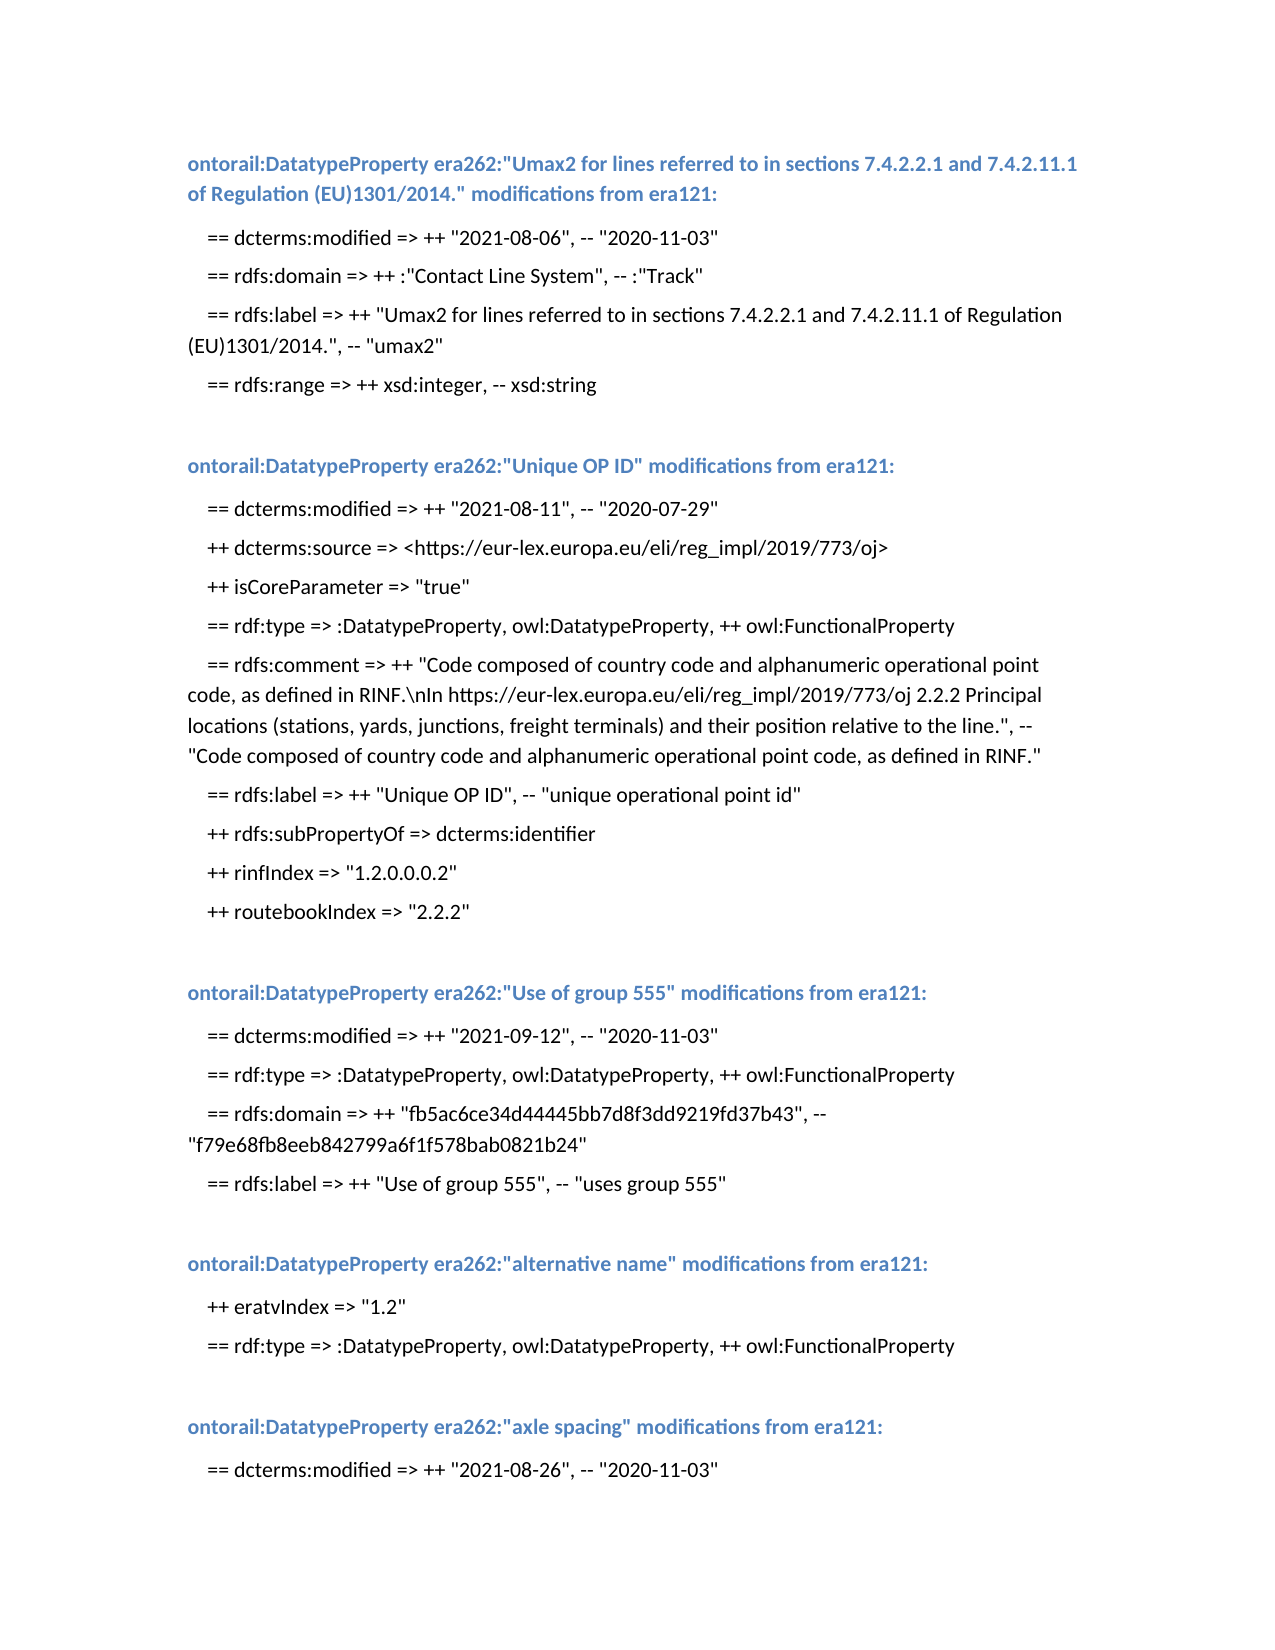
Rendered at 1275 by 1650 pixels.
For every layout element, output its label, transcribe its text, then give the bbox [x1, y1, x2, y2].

text == rdfs:range => ++ xsd:integer, -- xsd:string [187, 371, 1087, 398]
text == dcterms:modified => ++ "2021-09-12", -- "2020-11-03" [187, 1022, 1087, 1049]
subtitle ontorail:DatatypeProperty era262:"Unique OP ID" modifications from era121: [187, 452, 1087, 478]
text ++ isCoreParameter => "true" [187, 573, 1087, 599]
text == dcterms:modified => ++ "2021-08-11", -- "2020-07-29" [187, 495, 1087, 522]
text == rdfs:comment => ++ "Code composed of country code and alphanumeric operational point code, as defined in RINF.\nIn https://eur-lex.europa.eu/eli/reg_impl/2019/773/oj 2.2.2 Principal locations (stations, yards, junctions, freight terminals) and their position relative to the line.", -- "Code composed of country code and alphanumeric operational point code, as defined in RINF." [187, 651, 1087, 769]
text == rdfs:label => ++ "Unique OP ID", -- "unique operational point id" [187, 782, 1087, 808]
subtitle ontorail:DatatypeProperty era262:"Use of group 555" modifications from era121: [187, 979, 1087, 1006]
text ++ eratvIndex => "1.2" [187, 1293, 1087, 1320]
subtitle ontorail:DatatypeProperty era262:"alternative name" modifications from era121: [187, 1250, 1087, 1277]
text ++ rinfIndex => "1.2.0.0.0.2" [187, 859, 1087, 886]
text == rdf:type => :DatatypeProperty, owl:DatatypeProperty, ++ owl:FunctionalProperty [187, 1332, 1087, 1359]
text ++ dcterms:source => <https://eur-lex.europa.eu/eli/reg_impl/2019/773/oj> [187, 534, 1087, 561]
text == rdf:type => :DatatypeProperty, owl:DatatypeProperty, ++ owl:FunctionalProperty [187, 1061, 1087, 1088]
text == rdfs:label => ++ "Use of group 555", -- "uses group 555" [187, 1170, 1087, 1196]
text == rdfs:label => ++ "Umax2 for lines referred to in sections 7.4.2.2.1 and 7.4.2.11.1 of Regulation (EU)1301/2014.", -- "umax2" [187, 302, 1087, 359]
text ++ rdfs:subPropertyOf => dcterms:identifier [187, 821, 1087, 847]
text == rdfs:domain => ++ "fb5ac6ce34d44445bb7d8f3dd9219fd37b43", -- "f79e68fb8eeb842799a6f1f578bab0821b24" [187, 1100, 1087, 1157]
text ++ routebookIndex => "2.2.2" [187, 898, 1087, 925]
subtitle ontorail:DatatypeProperty era262:"axle spacing" modifications from era121: [187, 1413, 1087, 1440]
text == rdf:type => :DatatypeProperty, owl:DatatypeProperty, ++ owl:FunctionalProperty [187, 612, 1087, 638]
subtitle ontorail:DatatypeProperty era262:"Umax2 for lines referred to in sections 7.4.2.2.1 and 7.4.2.11.1 of Regulation (EU)1301/2014." modifications from era121: [187, 150, 1087, 207]
text == dcterms:modified => ++ "2021-08-26", -- "2020-11-03" [187, 1456, 1087, 1483]
text == dcterms:modified => ++ "2021-08-06", -- "2020-11-03" [187, 224, 1087, 250]
text == rdfs:domain => ++ :"Contact Line System", -- :"Track" [187, 263, 1087, 289]
